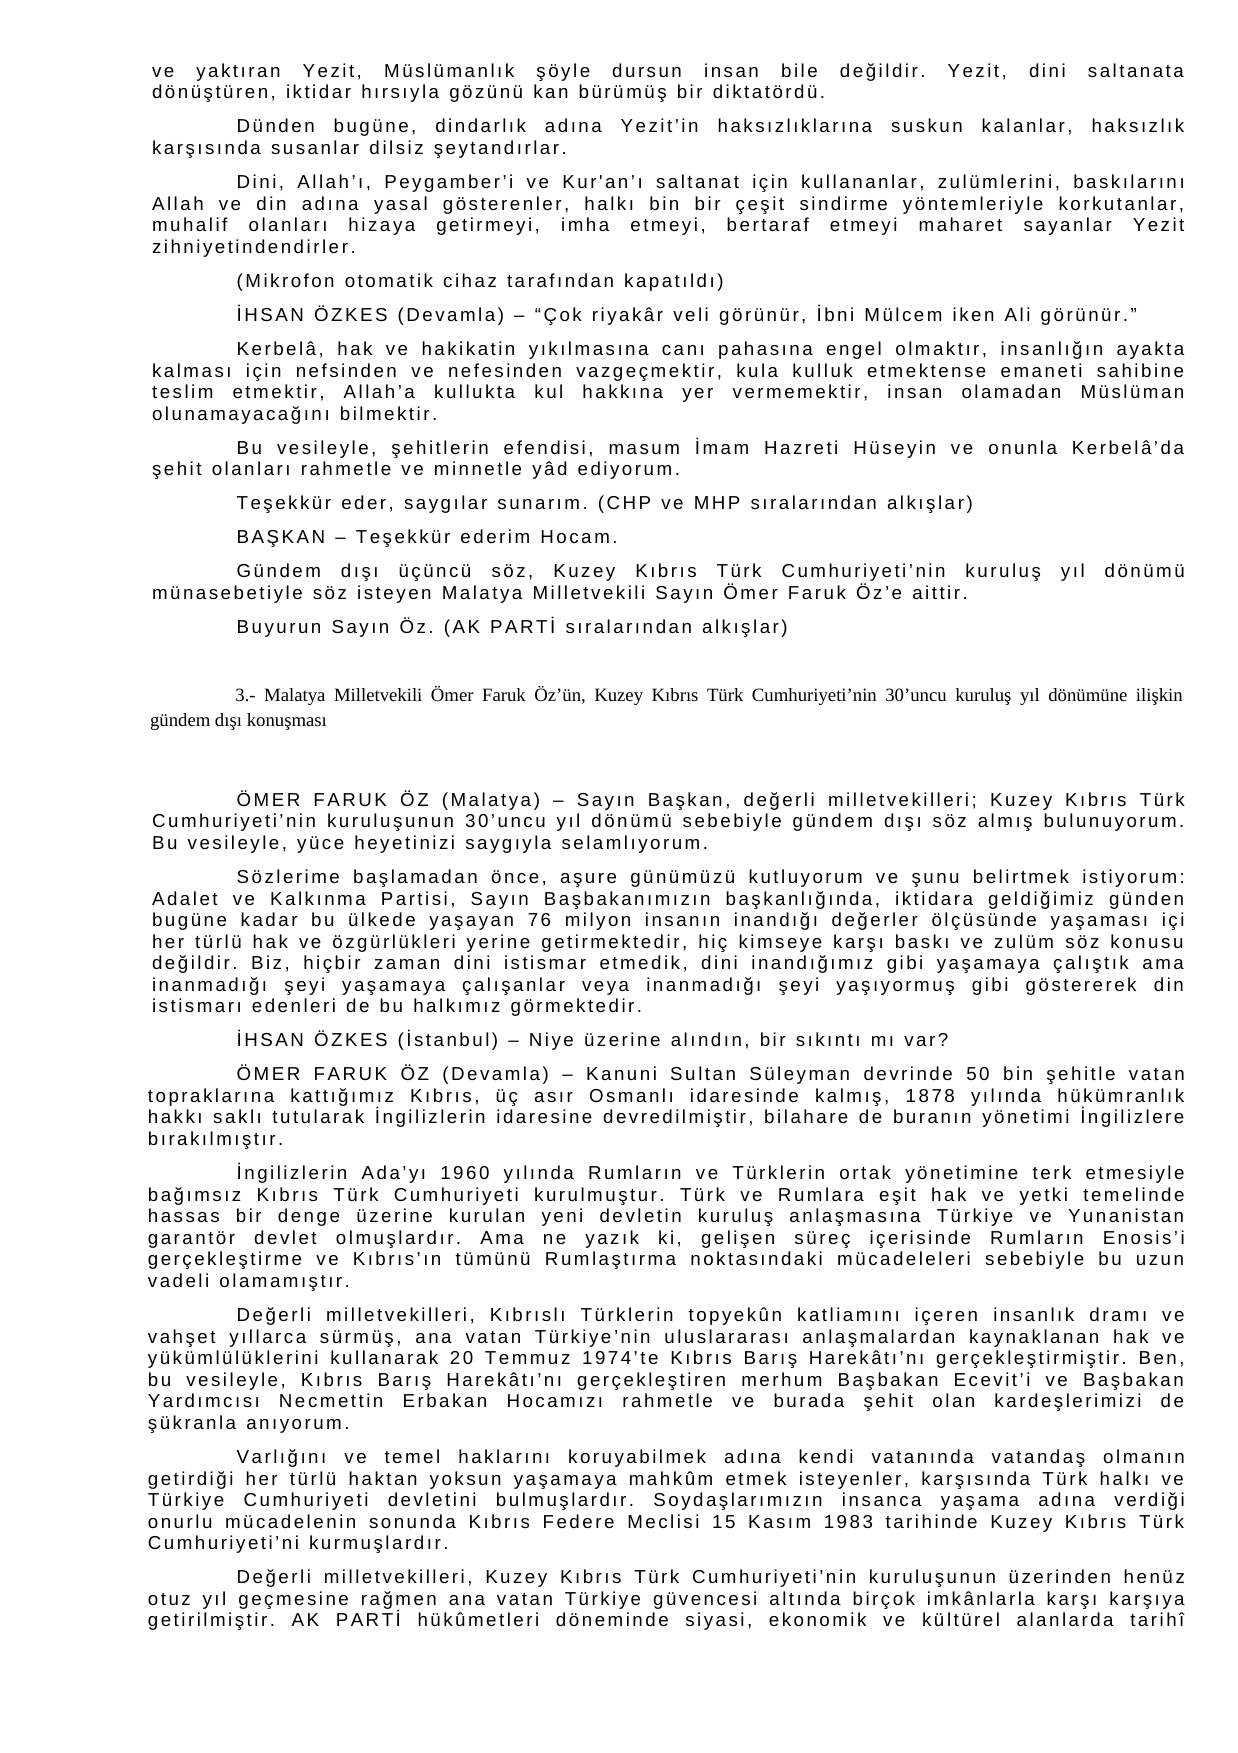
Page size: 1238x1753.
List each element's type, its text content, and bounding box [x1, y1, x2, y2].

text ÖMER FARUK ÖZ (Malatya) – Sayın Başkan, değerli milletvekilleri; Kuzey Kıbrıs Türk Cumhuriyeti’nin kuruluşunun 30’uncu yıl dönümü sebebiyle gündem dışı söz almış bulunuyorum. Bu vesileyle, yüce heyetinizi saygıyla selamlıyorum. [152, 788, 1186, 853]
text Bu vesileyle, şehitlerin efendisi, masum İmam Hazreti Hüseyin ve onunla Kerbelâ’da şehit olanları rahmetle ve minnetle yâd ediyorum. [152, 437, 1186, 480]
text Teşekkür eder, saygılar sunarım. (CHP ve MHP sıralarından alkışlar) [152, 492, 1186, 514]
text Değerli milletvekilleri, Kıbrıslı Türklerin topyekûn katliamını içeren insanlık dramı ve vahşet yıllarca sürmüş, ana vatan Türkiye’nin uluslararası anlaşmalardan kaynaklanan hak ve yükümlülüklerini kullanarak 20 Temmuz 1974’te Kıbrıs Barış Harekâtı’nı gerçekleştirmiştir. Ben, bu vesileyle, Kıbrıs Barış Harekâtı’nı gerçekleştiren merhum Başbakan Ecevit’i ve Başbakan Yardımcısı Necmettin Erbakan Hocamızı rahmetle ve burada şehit olan kardeşlerimizi de şükranla anıyorum. [148, 1304, 1186, 1433]
text Varlığını ve temel haklarını koruyabilmek adına kendi vatanında vatandaş olmanın getirdiği her türlü haktan yoksun yaşamaya mahkûm etmek isteyenler, karşısında Türk halkı ve Türkiye Cumhuriyeti devletini bulmuşlardır. Soydaşlarımızın insanca yaşama adına verdiği onurlu mücadelenin sonunda Kıbrıs Federe Meclisi 15 Kasım 1983 tarihinde Kuzey Kıbrıs Türk Cumhuriyeti’ni kurmuşlardır. [148, 1446, 1186, 1553]
text Kerbelâ, hak ve hakikatin yıkılmasına canı pahasına engel olmaktır, insanlığın ayakta kalması için nefsinden ve nefesinden vazgeçmektir, kula kulluk etmektense emaneti sahibine teslim etmektir, Allah’a kullukta kul hakkına yer vermemektir, insan olamadan Müslüman olunamayacağını bilmektir. [152, 338, 1186, 424]
text (Mikrofon otomatik cihaz tarafından kapatıldı) [152, 270, 1186, 291]
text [152, 60, 1186, 103]
text ÖMER FARUK ÖZ (Devamla) – Kanuni Sultan Süleyman devrinde 50 bin şehitle vatan topraklarına kattığımız Kıbrıs, üç asır Osmanlı idaresinde kalmış, 1878 yılında hükümranlık hakkı saklı tutularak İngilizlerin idaresine devredilmiştir, bilahare de buranın yönetimi İngilizlere bırakılmıştır. [148, 1063, 1186, 1149]
text İHSAN ÖZKES (Devamla) – “Çok riyakâr veli görünür, İbni Mülcem iken Ali görünür.” [152, 304, 1186, 325]
text Sözlerime başlamadan önce, aşure günümüzü kutluyorum ve şunu belirtmek istiyorum: Adalet ve Kalkınma Partisi, Sayın Başbakanımızın başkanlığında, iktidara geldiğimiz günden bugüne kadar bu ülkede yaşayan 76 milyon insanın inandığı değerler ölçüsünde yaşaması içi her türlü hak ve özgürlükleri yerine getirmektedir, hiç kimseye karşı baskı ve zulüm söz konusu değildir. Biz, hiçbir zaman dini istismar etmedik, dini inandığımız gibi yaşamaya çalıştık ama inanmadığı şeyi yaşamaya çalışanlar veya inanmadığı şeyi yaşıyormuş gibi göstererek din istismarı edenleri de bu halkımız görmektedir. [152, 866, 1186, 1017]
text BAŞKAN – Teşekkür ederim Hocam. [152, 526, 1186, 548]
text İHSAN ÖZKES (İstanbul) – Niye üzerine alındın, bir sıkıntı mı var? [148, 1029, 1186, 1051]
text İngilizlerin Ada’yı 1960 yılında Rumların ve Türklerin ortak yönetimine terk etmesiyle bağımsız Kıbrıs Türk Cumhuriyeti kurulmuştur. Türk ve Rumlara eşit hak ve yetki temelinde hassas bir denge üzerine kurulan yeni devletin kuruluş anlaşmasına Türkiye ve Yunanistan garantör devlet olmuşlardır. Ama ne yazık ki, gelişen süreç içerisinde Rumların Enosis’i gerçekleştirme ve Kıbrıs’ın tümünü Rumlaştırma noktasındaki mücadeleleri sebebiyle bu uzun vadeli olamamıştır. [148, 1162, 1186, 1291]
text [148, 1566, 1186, 1631]
text Dini, Allah’ı, Peygamber’i ve Kur'an’ı saltanat için kullananlar, zulümlerini, baskılarını Allah ve din adına yasal gösterenler, halkı bin bir çeşit sindirme yöntemleriyle korkutanlar, muhalif olanları hizaya getirmeyi, imha etmeyi, bertaraf etmeyi maharet sayanlar Yezit zihniyetindendirler. [152, 171, 1186, 257]
text Dünden bugüne, dindarlık adına Yezit’in haksızlıklarına suskun kalanlar, haksızlık karşısında susanlar dilsiz şeytandırlar. [152, 115, 1186, 158]
text Gündem dışı üçüncü söz, Kuzey Kıbrıs Türk Cumhuriyeti’nin kuruluş yıl dönümü münasebetiyle söz isteyen Malatya Milletvekili Sayın Ömer Faruk Öz’e aittir. [152, 560, 1186, 603]
text 3.- Malatya Milletvekili Ömer Faruk Öz’ün, Kuzey Kıbrıs Türk Cumhuriyeti’nin 30’uncu kuruluş yıl dönümüne ilişkin gündem dışı konuşması [150, 684, 1184, 730]
text Buyurun Sayın Öz. (AK PARTİ sıralarından alkışlar) [152, 616, 1186, 637]
